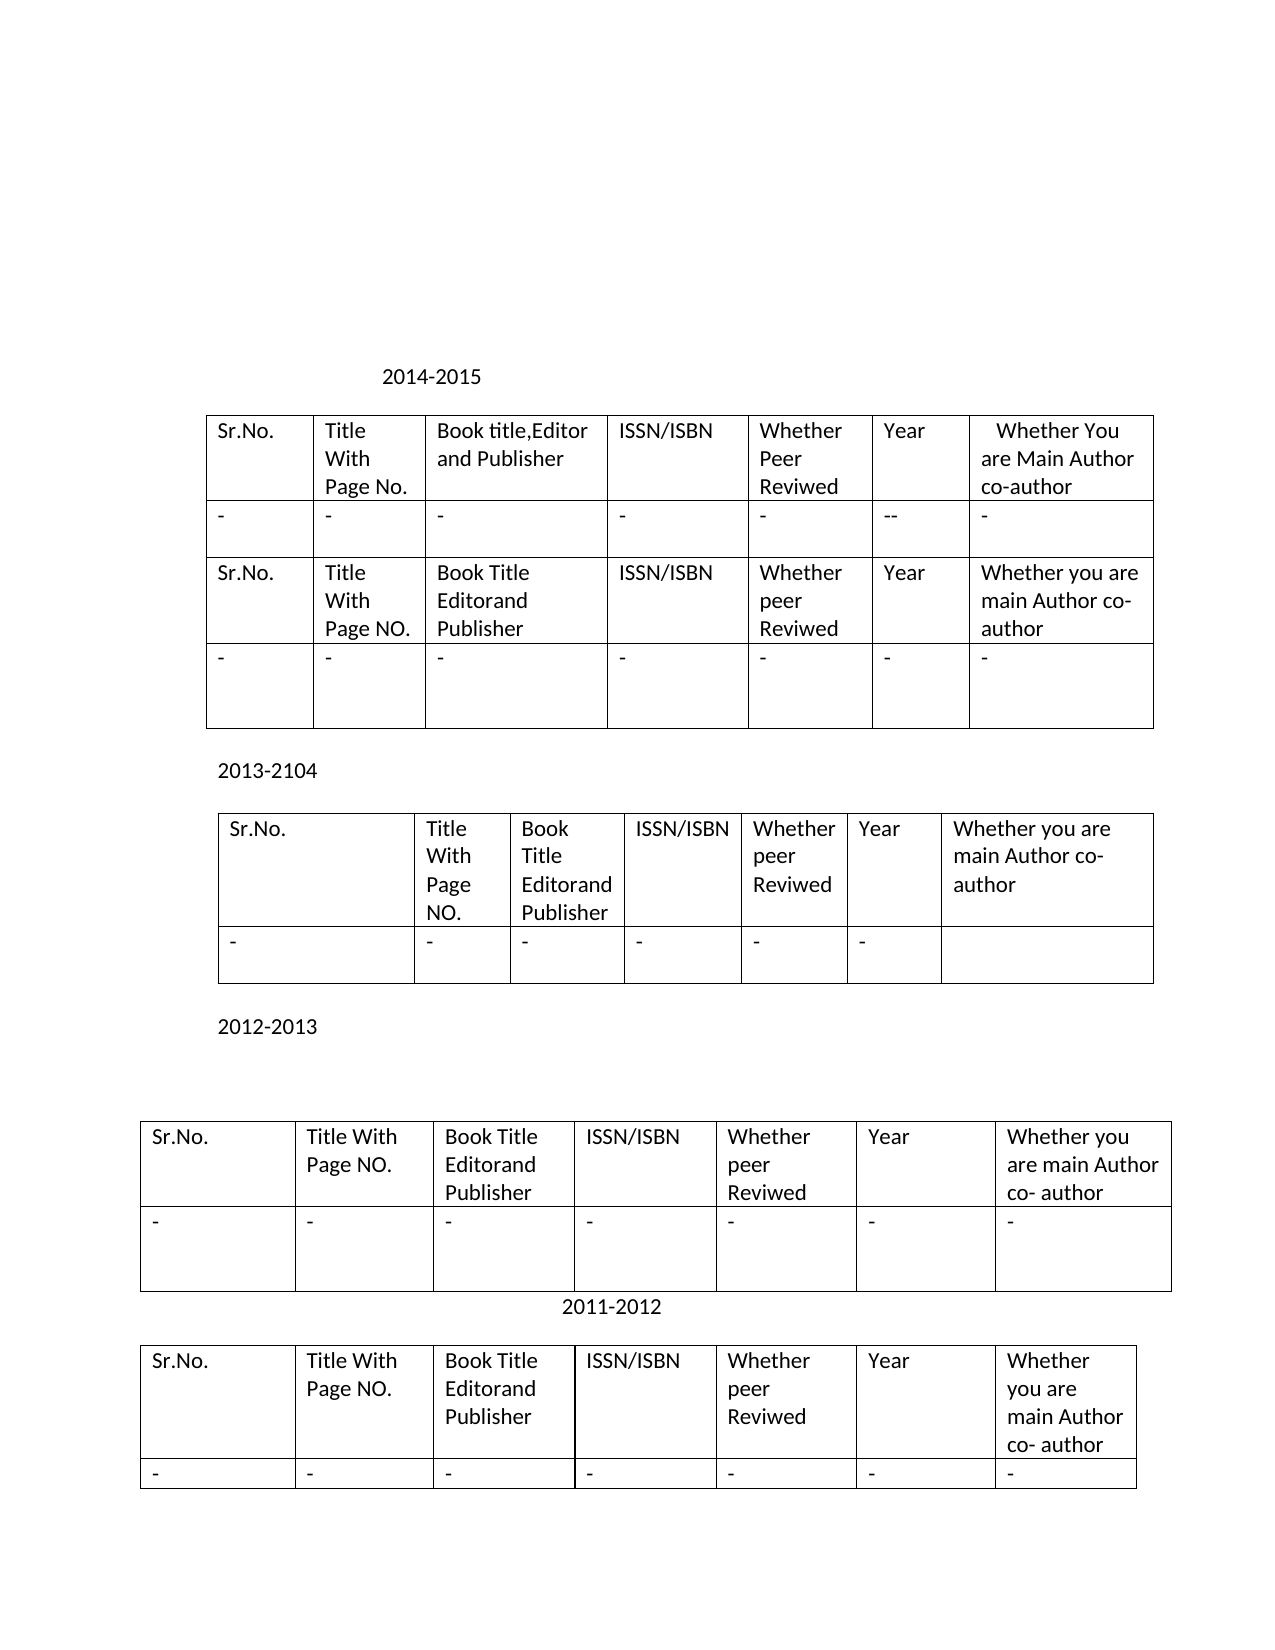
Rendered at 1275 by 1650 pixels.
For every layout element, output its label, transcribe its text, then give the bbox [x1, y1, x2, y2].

table_cell - [575, 1207, 716, 1291]
table_cell - [749, 501, 872, 557]
table_cell Sr.No. [207, 558, 313, 642]
table_cell [749, 700, 872, 727]
table_cell ISSN/ISBN [608, 558, 748, 642]
table_cell - [434, 1207, 574, 1291]
table_cell [608, 700, 748, 727]
table_header Title With Page NO. [296, 1122, 433, 1206]
text 2011-2012 [150, 1292, 1125, 1320]
table_cell [873, 700, 969, 727]
table_header Whether Peer Reviwed [749, 416, 872, 500]
table_header Whether you are main Author co- author [996, 1346, 1136, 1458]
table_cell - [996, 1459, 1136, 1487]
table_header Sr.No. [141, 1346, 295, 1458]
table_cell - [296, 1207, 433, 1291]
table_cell Whether you are main Author co- author [970, 558, 1153, 642]
table_header Title With Page No. [314, 416, 425, 500]
table_header Title With Page NO. [296, 1346, 433, 1458]
table_cell - [426, 501, 607, 557]
table_header Book title,Editor and Publisher [426, 416, 607, 500]
table_cell Whether peer Reviwed [749, 558, 872, 642]
table_cell Year [873, 558, 969, 642]
table_cell - [857, 1459, 995, 1487]
table_header Whether you are main Author co- author [996, 1122, 1171, 1206]
table_header ISSN/ISBN [576, 1346, 716, 1458]
table_header Sr.No. [207, 416, 313, 500]
table_cell 2013-2104 2012-2013 [206, 729, 1153, 1068]
table_cell - [970, 644, 1153, 699]
table_cell - [207, 501, 313, 557]
table_cell - [426, 644, 607, 699]
table_cell - [434, 1459, 574, 1487]
table_cell - [857, 1207, 995, 1291]
table_cell - [717, 1459, 856, 1487]
table_cell - [141, 1207, 295, 1291]
table_cell - [314, 501, 425, 557]
table_cell - [576, 1459, 716, 1487]
table_header Year [857, 1122, 995, 1206]
table_cell - [608, 644, 748, 699]
table_header Whether You are Main Author co-author [970, 416, 1153, 500]
table_cell - [717, 1207, 856, 1291]
table_cell [970, 700, 1153, 727]
table_header Book Title Editorand Publisher [434, 1122, 574, 1206]
table_cell - [207, 644, 313, 699]
table_cell - [296, 1459, 433, 1487]
table_cell [314, 700, 425, 727]
table_cell - [996, 1207, 1171, 1291]
table_cell - [314, 644, 425, 699]
table_cell [426, 700, 607, 727]
table_header ISSN/ISBN [575, 1122, 716, 1206]
table_cell - [608, 501, 748, 557]
table_cell Title With Page NO. [314, 558, 425, 642]
table_cell [207, 700, 313, 727]
table_header Whether peer Reviwed [717, 1122, 856, 1206]
table_header Whether peer Reviwed [717, 1346, 856, 1458]
table_header Year [857, 1346, 995, 1458]
table_header Year [873, 416, 969, 500]
text 2014-2015 [377, 362, 1125, 390]
table_cell - [141, 1459, 295, 1487]
table_header Sr.No. [141, 1122, 295, 1206]
table_header ISSN/ISBN [608, 416, 748, 500]
table_header Book Title Editorand Publisher [434, 1346, 574, 1458]
table_cell -- [873, 501, 969, 557]
table_cell - [873, 644, 969, 699]
table_cell Book Title Editorand Publisher [426, 558, 607, 642]
table_cell - [970, 501, 1153, 557]
table_cell - [749, 644, 872, 699]
